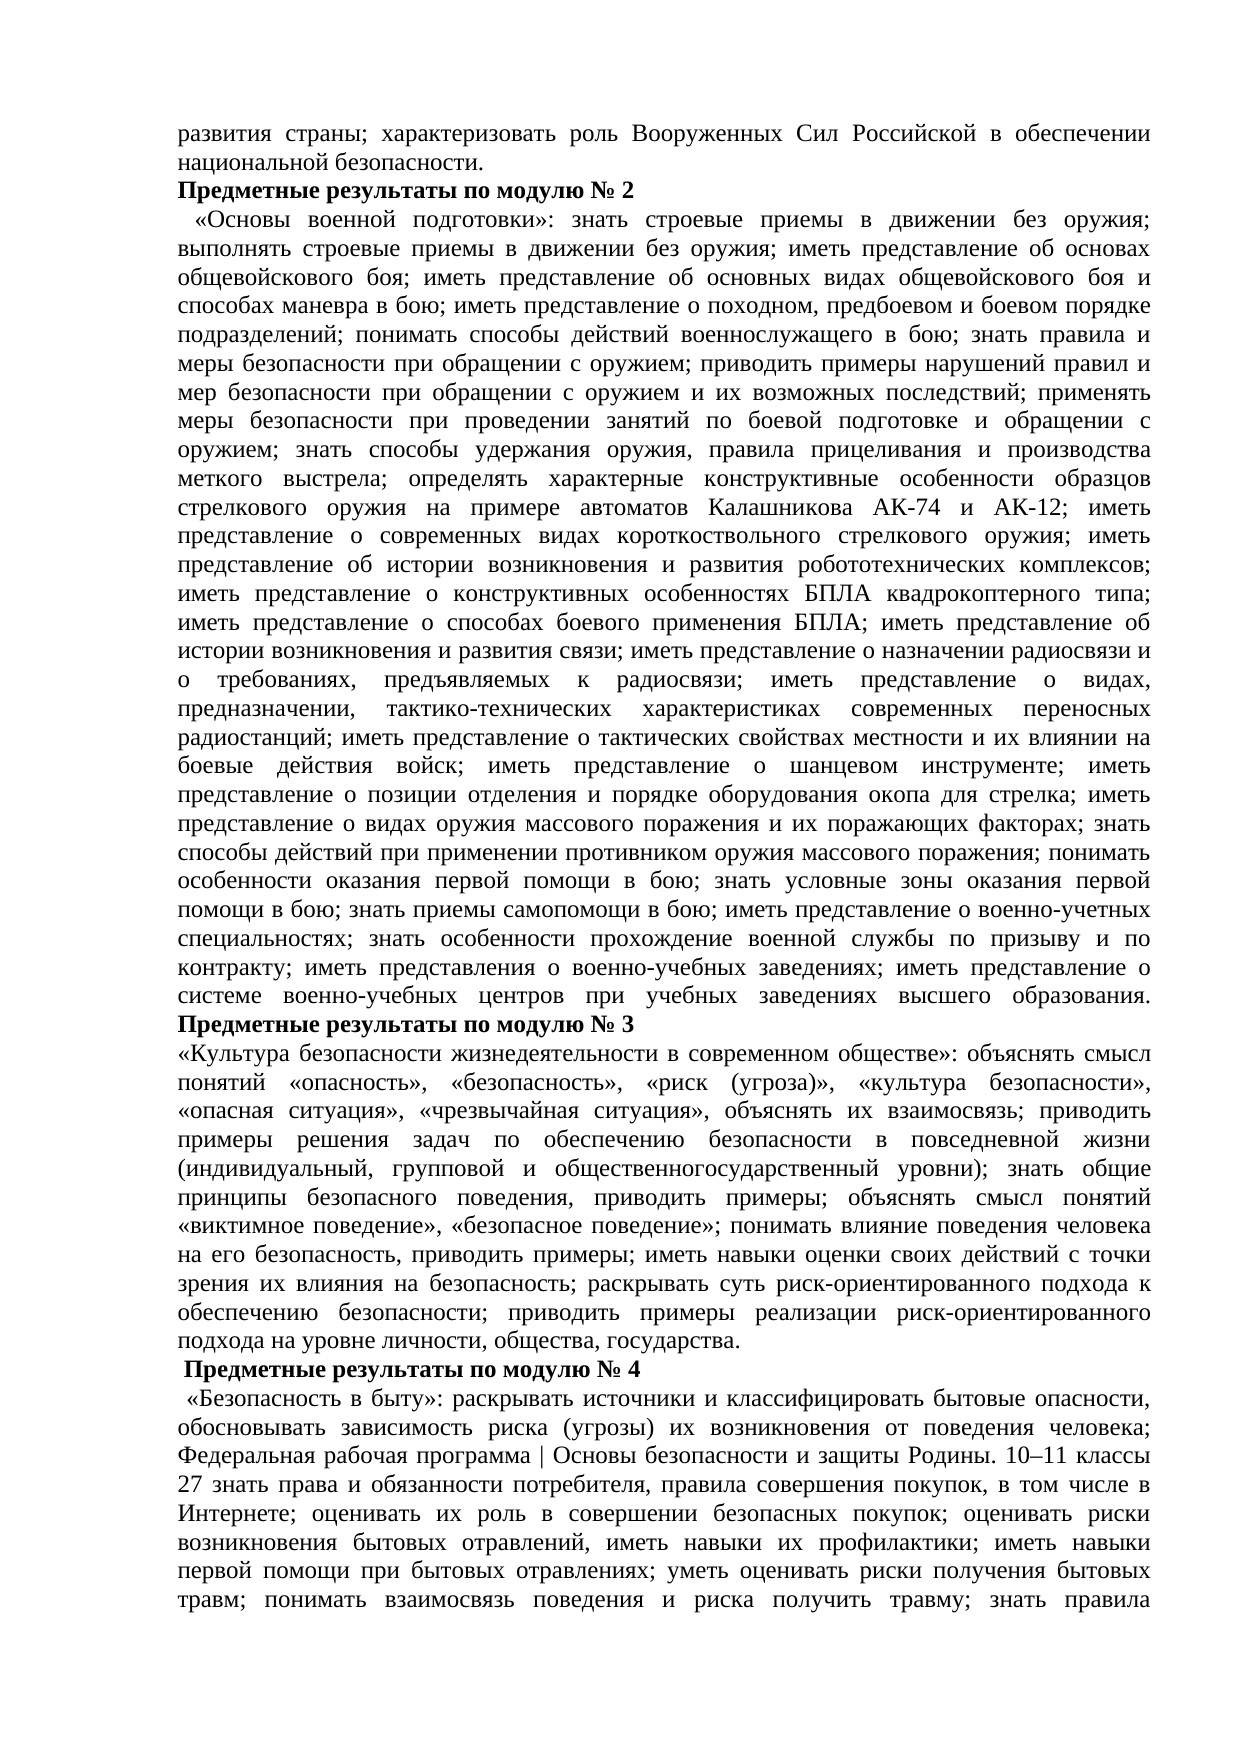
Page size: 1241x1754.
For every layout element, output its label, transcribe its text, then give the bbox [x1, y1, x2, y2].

text «Основы военной подготовки»: знать строевые приемы в движении без оружия; выполнять строевые приемы в движении без оружия; иметь представление об основах общевойскового боя; иметь представление об основных видах общевойскового боя и способах маневра в бою; иметь представление о походном, предбоевом и боевом порядке подразделений; понимать способы действий военнослужащего в бою; знать правила и меры безопасности при обращении с оружием; приводить примеры нарушений правил и мер безопасности при обращении с оружием и их возможных последствий; применять меры безопасности при проведении занятий по боевой подготовке и обращении с оружием; знать способы удержания оружия, правила прицеливания и производства меткого выстрела; определять характерные конструктивные особенности образцов стрелкового оружия на примере автоматов Калашникова АК-74 и АК-12; иметь представление о современных видах короткоствольного стрелкового оружия; иметь представление об истории возникновения и развития робототехнических комплексов; иметь представление о конструктивных особенностях БПЛА квадрокоптерного типа; иметь представление о способах боевого применения БПЛА; иметь представление об истории возникновения и развития связи; иметь представление о назначении радиосвязи и о требованиях, предъявляемых к радиосвязи; иметь представление о видах, предназначении, тактико-технических характеристиках современных переносных радиостанций; иметь представление о тактических свойствах местности и их влиянии на боевые действия войск; иметь представление о шанцевом инструменте; иметь представление о позиции отделения и порядке оборудования окопа для стрелка; иметь представление о видах оружия массового поражения и их поражающих факторах; знать способы действий при применении противником оружия массового поражения; понимать особенности оказания первой помощи в бою; знать условные зоны оказания первой помощи в бою; знать приемы самопомощи в бою; иметь представление о военно-учетных специальностях; знать особенности прохождение военной службы по призыву и по контракту; иметь представления о военно-учебных заведениях; иметь представление о системе военно-учебных центров при учебных заведениях высшего образования. Предметные результаты по модулю № 3 [177, 204, 1152, 1038]
text Предметные результаты по модулю № 2 [177, 176, 1152, 204]
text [177, 1383, 1152, 1613]
text «Культура безопасности жизнедеятельности в современном обществе»: объяснять смысл понятий «опасность», «безопасность», «риск (угроза)», «культура безопасности», «опасная ситуация», «чрезвычайная ситуация», объяснять их взаимосвязь; приводить примеры решения задач по обеспечению безопасности в повседневной жизни (индивидуальный, групповой и общественногосударственный уровни); знать общие принципы безопасного поведения, приводить примеры; объяснять смысл понятий «виктимное поведение», «безопасное поведение»; понимать влияние поведения человека на его безопасность, приводить примеры; иметь навыки оценки своих действий с точки зрения их влияния на безопасность; раскрывать суть риск-ориентированного подхода к обеспечению безопасности; приводить примеры реализации риск-ориентированного подхода на уровне личности, общества, государства. [177, 1038, 1152, 1354]
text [177, 118, 1152, 176]
text Предметные результаты по модулю № 4 [177, 1354, 1152, 1383]
